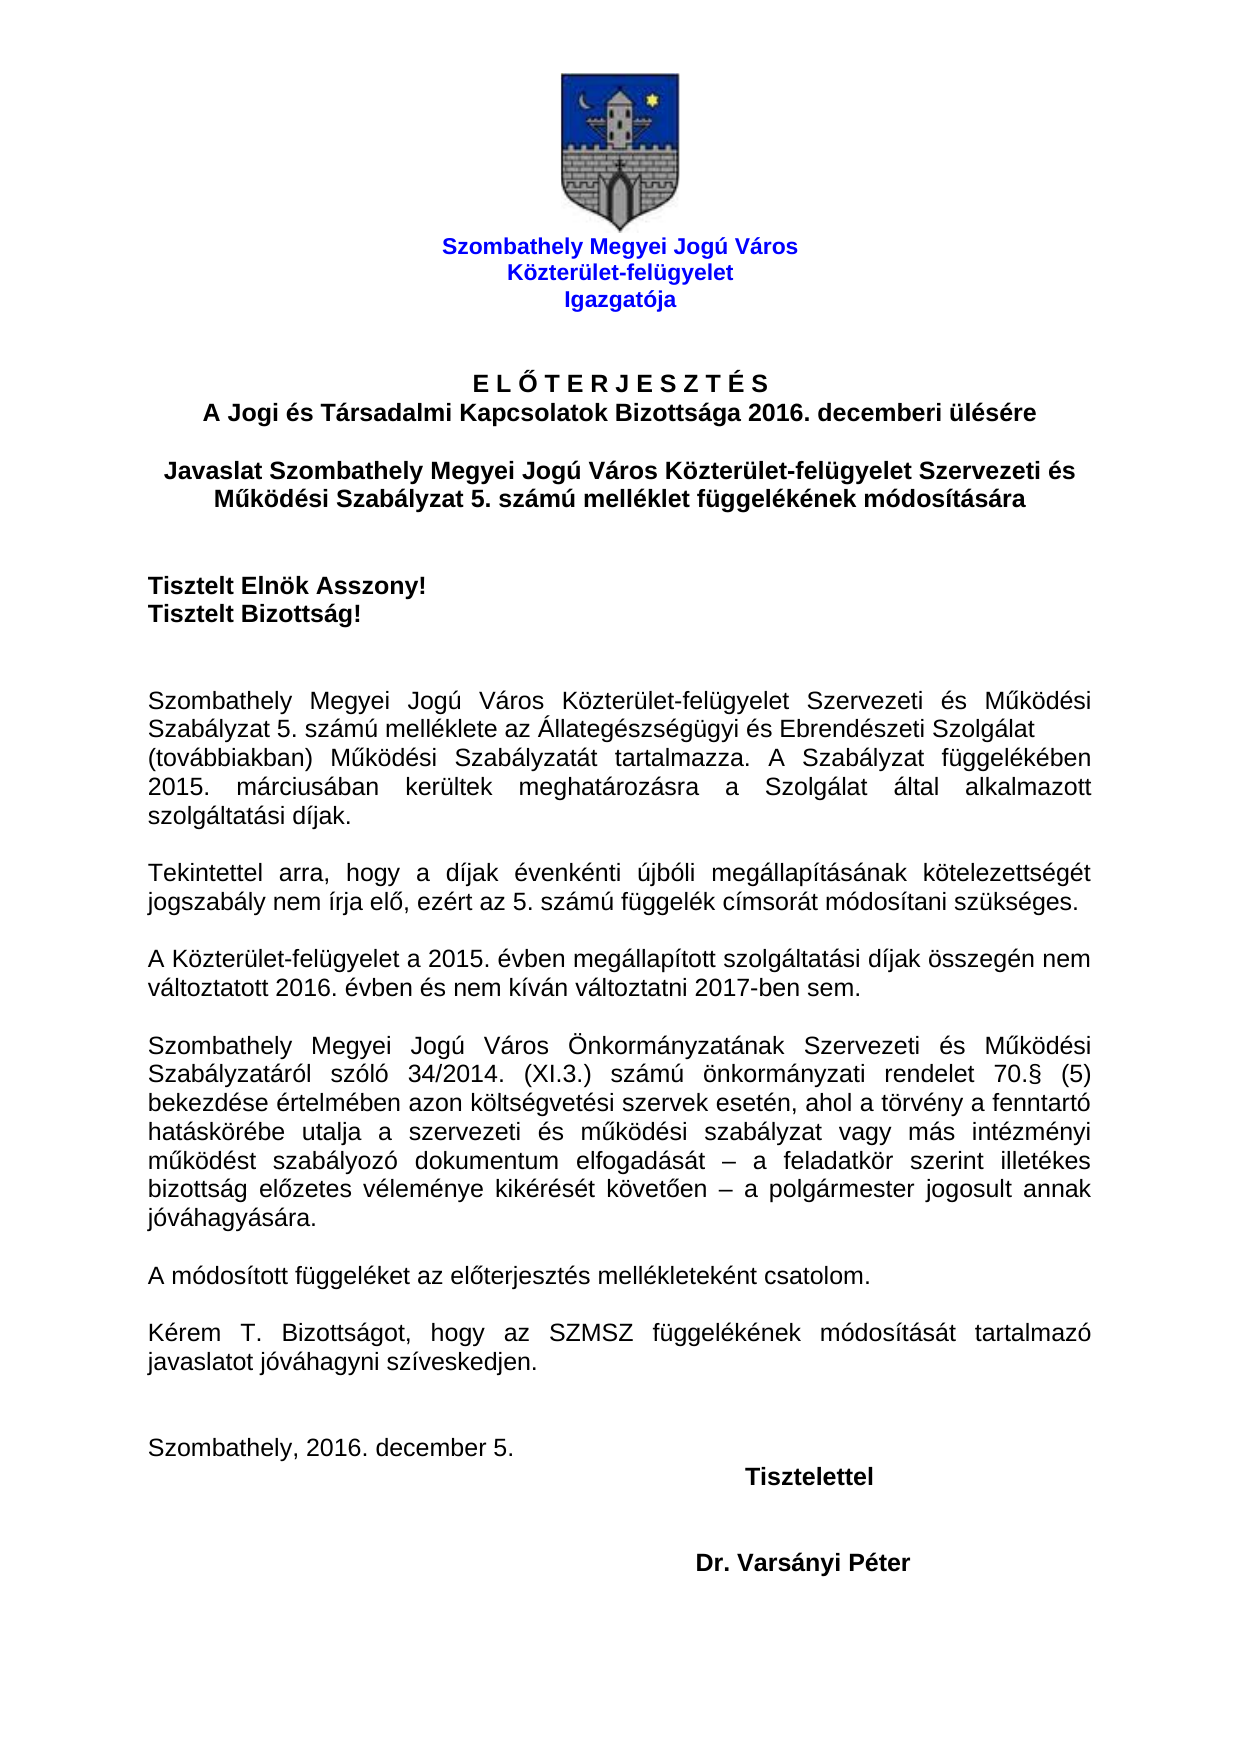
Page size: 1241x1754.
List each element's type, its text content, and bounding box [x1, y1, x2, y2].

text A módosított függeléket az előterjesztés mellékleteként csatolom. [148, 1261, 1093, 1289]
text Tisztelt Bizottság! [148, 599, 1093, 628]
text Dr. Varsányi Péter [148, 1548, 1093, 1577]
text Tekintettel arra, hogy a díjak évenkénti újbóli megállapításának kötelezettségét jogszabály nem írja elő, ezért az 5. számú függelék címsorát módosítani szükséges. [148, 858, 1093, 916]
text Kérem T. Bizottságot, hogy az SZMSZ függelékének módosítását tartalmazó javaslatot jóváhagyni szíveskedjen. [148, 1318, 1093, 1376]
text A Jogi és Társadalmi Kapcsolatok Bizottsága 2016. decemberi ülésére [148, 398, 1093, 427]
text Szombathely, 2016. december 5. [148, 1433, 1093, 1462]
picture [560, 73, 680, 233]
text Szombathely Megyei Jogú Város Közterület-felügyelet Szervezeti és Működési Szabályzat 5. számú melléklete az Állategészségügyi és Ebrendészeti Szolgálat [148, 686, 1093, 743]
text (továbbiakban) Működési Szabályzatát tartalmazza. A Szabályzat függelékében 2015. márciusában kerültek meghatározásra a Szolgálat által alkalmazott szolgáltatási díjak. [148, 743, 1093, 829]
text Szombathely Megyei Jogú Város Önkormányzatának Szervezeti és Működési Szabályzatáról szóló 34/2014. (XI.3.) számú önkormányzati rendelet 70.§ (5) bekezdése értelmében azon költségvetési szervek esetén, ahol a törvény a fenntartó hatáskörébe utalja a szervezeti és működési szabályzat vagy más intézményi működést szabályozó dokumentum elfogadását – a feladatkör szerint illetékes bizottság előzetes véleménye kikérését követően – a polgármester jogosult annak jóváhagyására. [148, 1031, 1093, 1232]
text E L Ő T E R J E S Z T É S [148, 369, 1093, 398]
text A Közterület-felügyelet a 2015. évben megállapított szolgáltatási díjak összegén nem változtatott 2016. évben és nem kíván változtatni 2017-ben sem. [148, 944, 1093, 1002]
text Javaslat Szombathely Megyei Jogú Város Közterület-felügyelet Szervezeti és Működési Szabályzat 5. számú melléklet függelékének módosítására [148, 456, 1093, 513]
text Tisztelettel [148, 1462, 1093, 1491]
text Tisztelt Elnök Asszony! [148, 571, 1093, 599]
